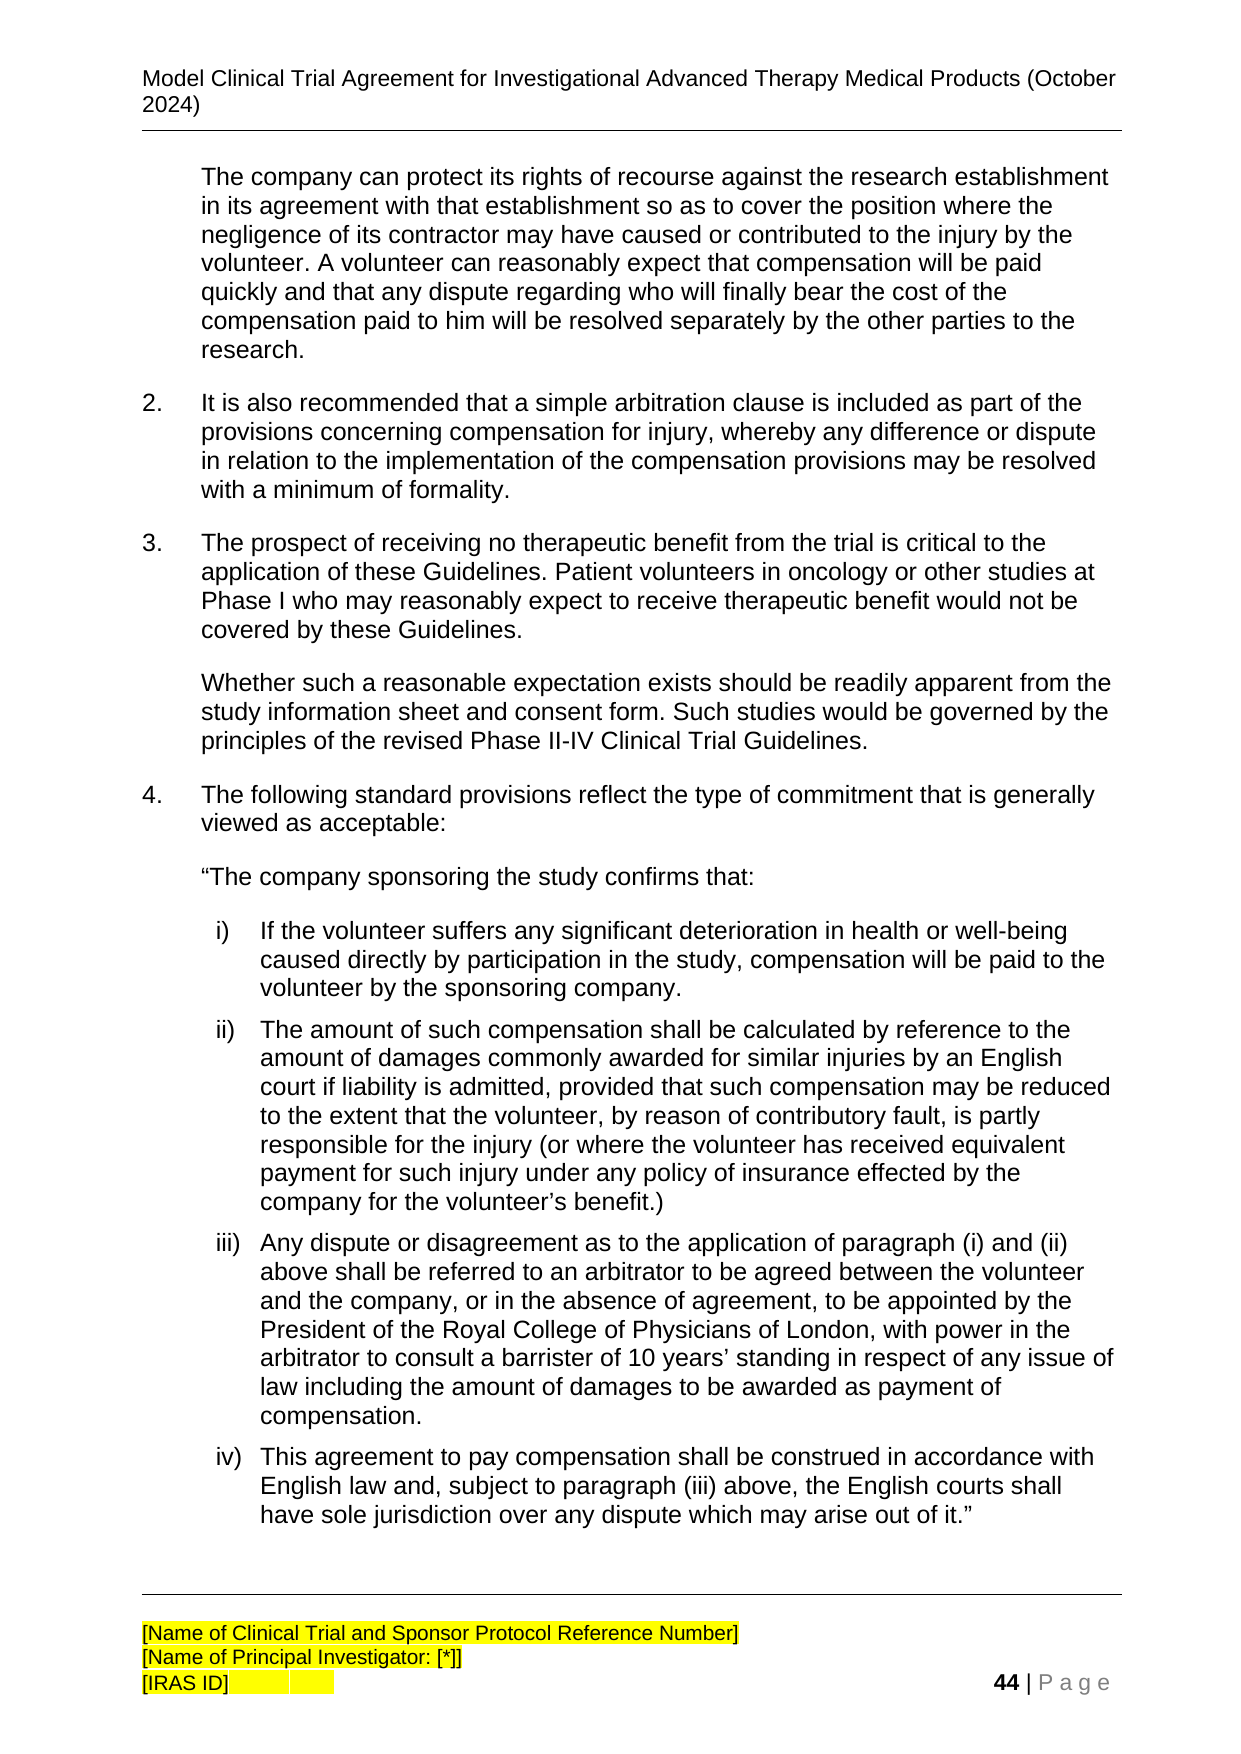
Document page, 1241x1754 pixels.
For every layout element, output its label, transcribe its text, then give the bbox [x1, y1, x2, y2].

list The following standard provisions reflect the type of commitment that is generally viewed as acceptable: [142, 779, 1122, 837]
list Whether such a reasonable expectation exists should be readily apparent from the study information sheet and consent form. Such studies would be governed by the principles of the revised Phase II-IV Clinical Trial Guidelines. [201, 668, 1122, 754]
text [142, 162, 1122, 363]
list If the volunteer suffers any significant deterioration in health or well-being caused directly by participation in the study, compensation will be paid to the volunteer by the sponsoring company. [216, 916, 1122, 1002]
list Any dispute or disagreement as to the application of paragraph (i) and (ii) above shall be referred to an arbitrator to be agreed between the volunteer and the company, or in the absence of agreement, to be appointed by the President of the Royal College of Physicians of London, with power in the arbitrator to consult a barrister of 10 years’ standing in respect of any issue of law including the amount of damages to be awarded as payment of compensation. [216, 1228, 1122, 1429]
list It is also recommended that a simple arbitration clause is included as part of the provisions concerning compensation for injury, whereby any difference or dispute in relation to the implementation of the compensation provisions may be resolved with a minimum of formality. [142, 388, 1122, 503]
list “The company sponsoring the study confirms that: [201, 862, 1122, 891]
list This agreement to pay compensation shall be construed in accordance with English law and, subject to paragraph (iii) above, the English courts shall have sole jurisdiction over any dispute which may arise out of it.” [216, 1442, 1122, 1528]
list The amount of such compensation shall be calculated by reference to the amount of damages commonly awarded for similar injuries by an English court if liability is admitted, provided that such compensation may be reduced to the extent that the volunteer, by reason of contributory fault, is partly responsible for the injury (or where the volunteer has received equivalent payment for such injury under any policy of insurance effected by the company for the volunteer’s benefit.) [216, 1014, 1122, 1216]
list The prospect of receiving no therapeutic benefit from the trial is critical to the application of these Guidelines. Patient volunteers in oncology or other studies at Phase I who may reasonably expect to receive therapeutic benefit would not be covered by these Guidelines. [142, 528, 1122, 643]
